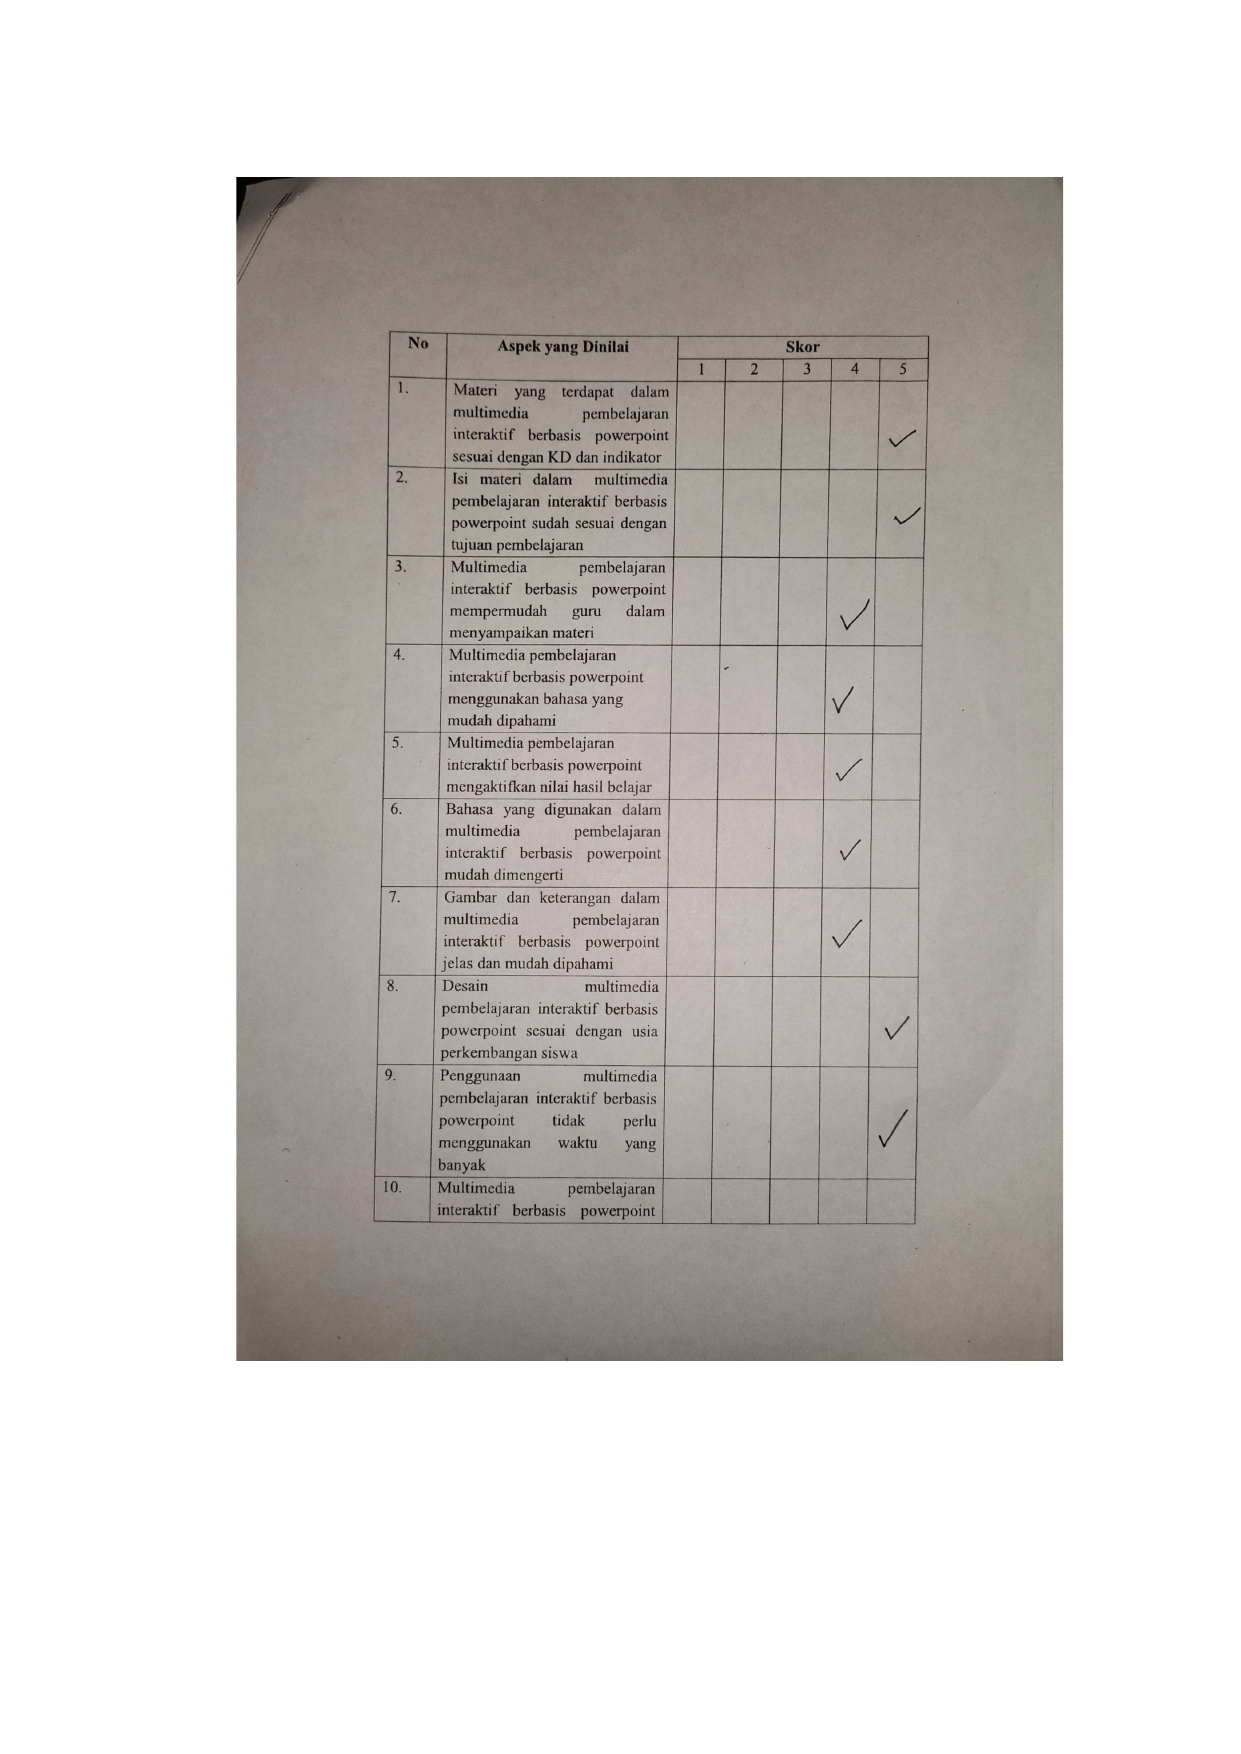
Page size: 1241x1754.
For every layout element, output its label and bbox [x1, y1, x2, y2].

picture [236, 177, 1064, 1361]
